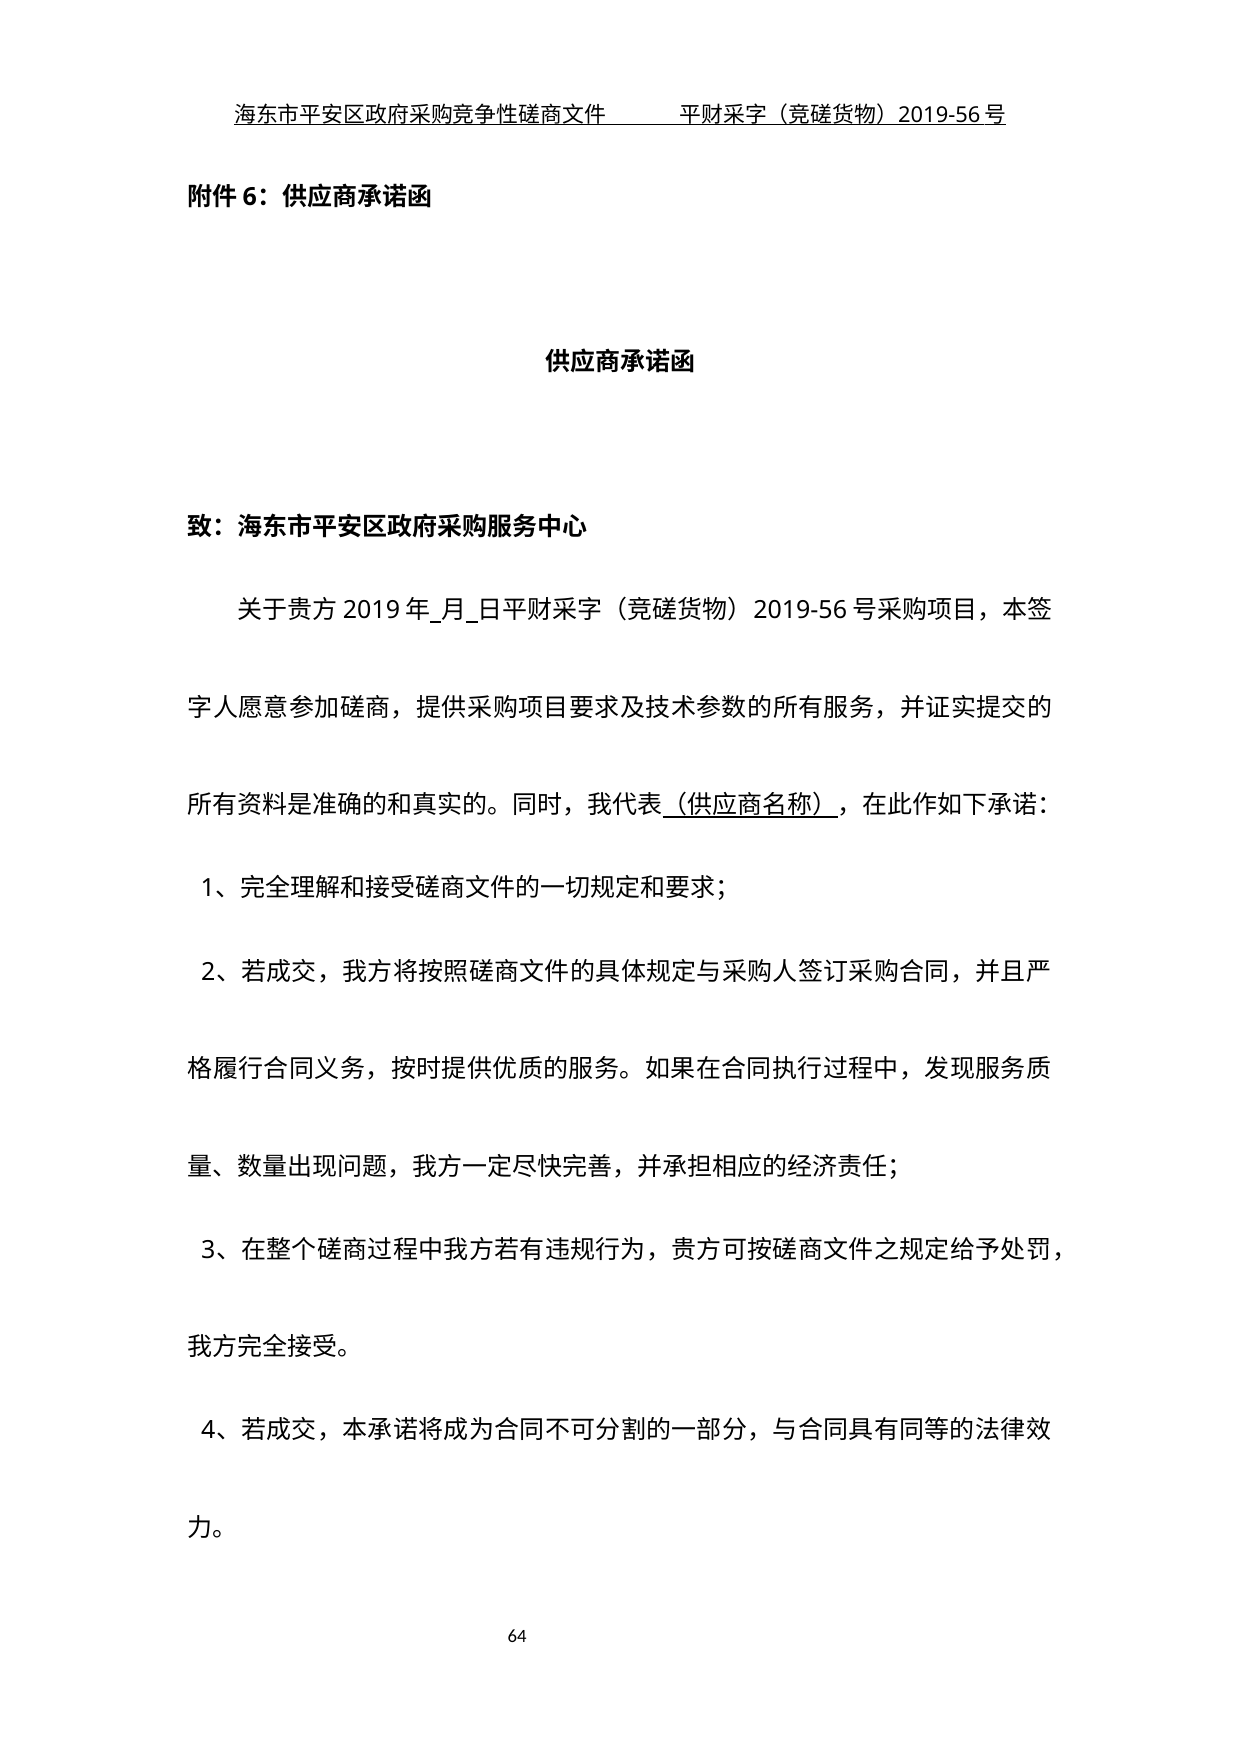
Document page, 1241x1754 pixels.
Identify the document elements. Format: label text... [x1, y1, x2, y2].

text 4、若成交，本承诺将成为合同不可分割的一部分，与合同具有同等的法律效力。 [187, 1395, 1053, 1558]
text 2、若成交，我方将按照磋商文件的具体规定与采购人签订采购合同，并且严格履行合同义务，按时提供优质的服务。如果在合同执行过程中，发现服务质量、数量出现问题，我方一定尽快完善，并承担相应的经济责任； [187, 937, 1053, 1197]
text 供应商承诺函 [187, 327, 1053, 392]
text 1、完全理解和接受磋商文件的一切规定和要求； [187, 853, 1053, 918]
text 致：海东市平安区政府采购服务中心 [187, 492, 1053, 557]
text 3、在整个磋商过程中我方若有违规行为，贵方可按磋商文件之规定给予处罚，我方完全接受。 [187, 1215, 1053, 1377]
text 附件6：供应商承诺函 [187, 162, 1053, 227]
text 关于贵方2019年 月 日平财采字（竞磋货物）2019-56号采购项目，本签字人愿意参加磋商，提供采购项目要求及技术参数的所有服务，并证实提交的所有资料是准确的和真实的。同时，我代表（供应商名称），在此作如下承诺： [187, 575, 1053, 835]
